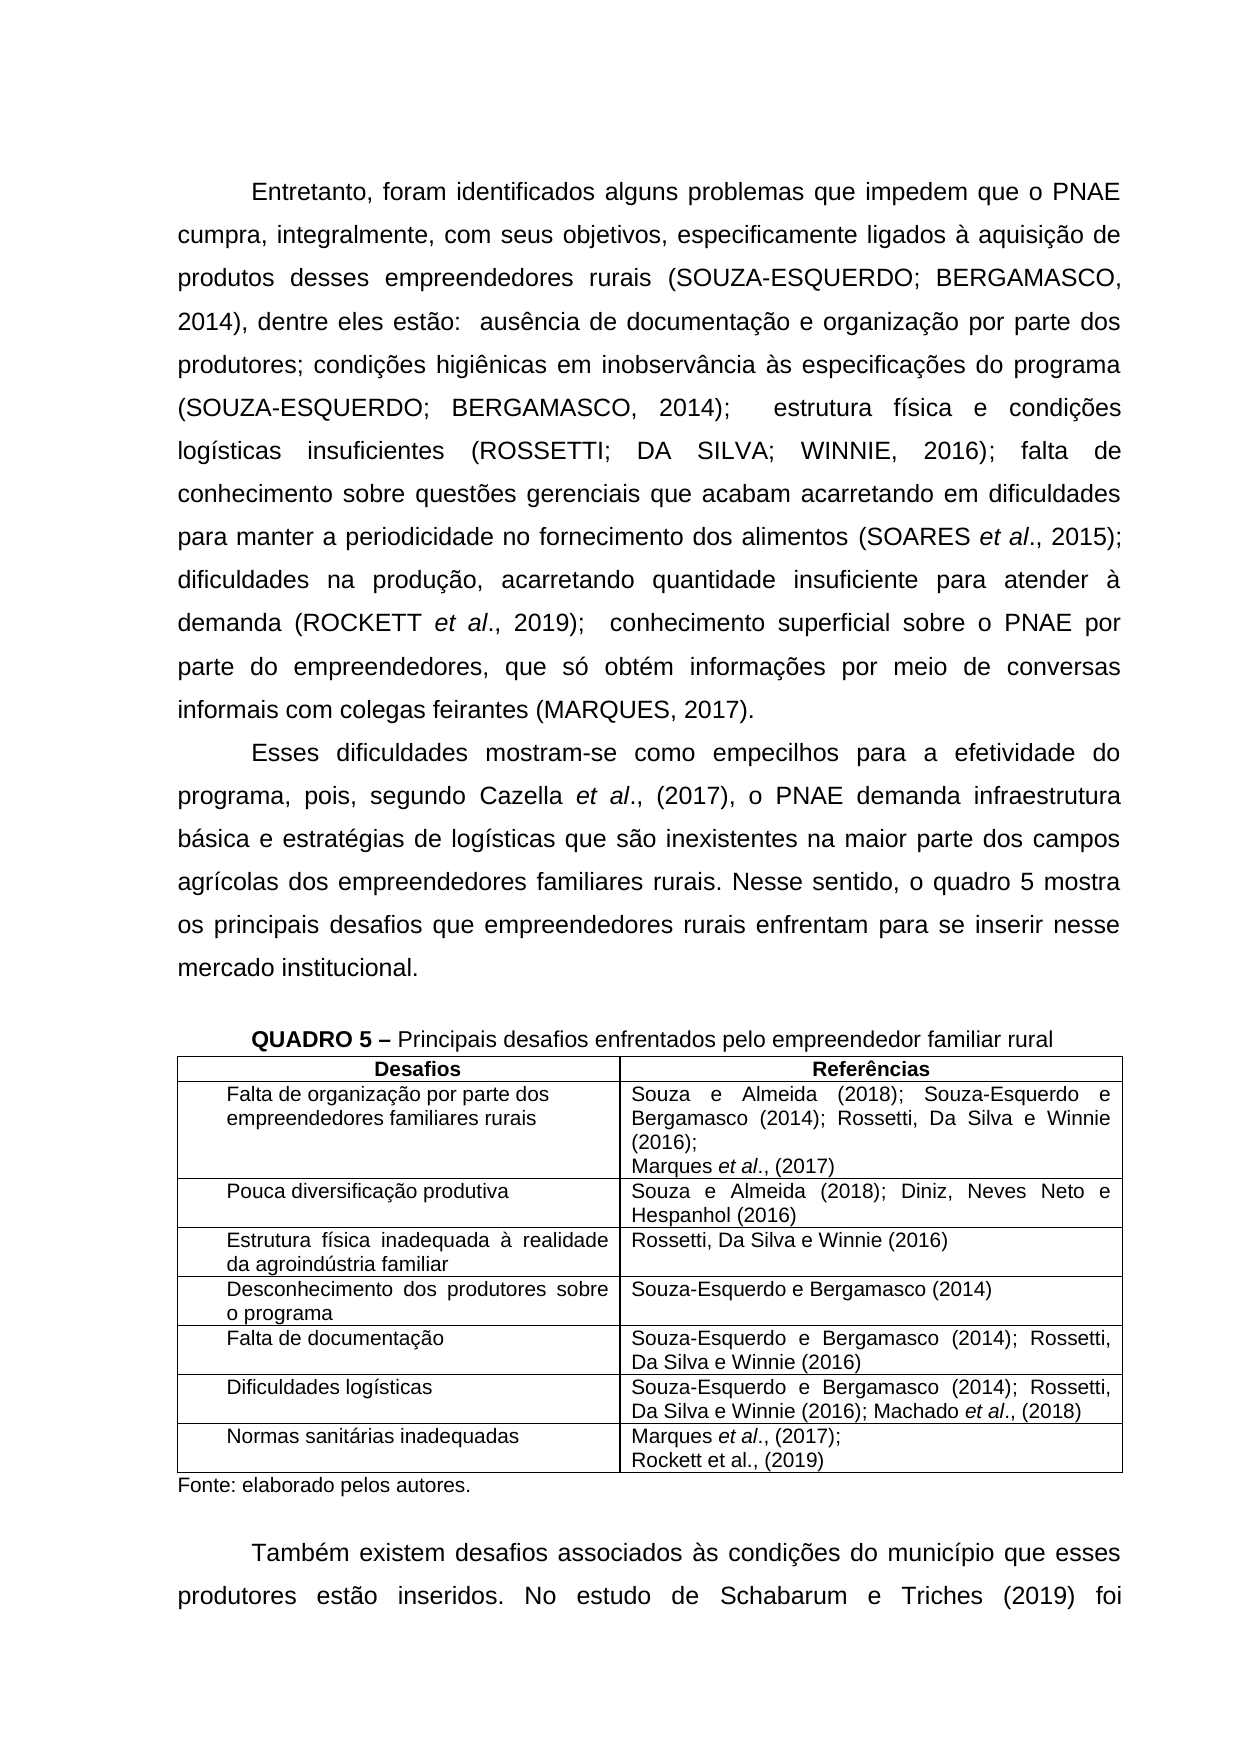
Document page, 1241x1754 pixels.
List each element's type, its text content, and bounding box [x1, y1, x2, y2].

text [177, 1538, 1122, 1609]
table_header Referências [621, 1057, 1122, 1081]
table_cell Rossetti, Da Silva e Winnie (2016) [621, 1228, 1122, 1276]
table_cell Pouca diversificação produtiva [178, 1179, 619, 1227]
table_header Desafios [178, 1057, 619, 1081]
table_cell Marques et al., (2017); Rockett et al., (2019) [621, 1424, 1122, 1472]
text Fonte: elaborado pelos autores. [177, 1473, 1122, 1497]
table_cell Desconhecimento dos produtores sobre o programa [178, 1277, 619, 1325]
table_cell Dificuldades logísticas [178, 1375, 619, 1423]
table_cell Estrutura física inadequada à realidade da agroindústria familiar [178, 1228, 619, 1276]
table_cell Normas sanitárias inadequadas [178, 1424, 619, 1472]
table_cell Souza e Almeida (2018); Diniz, Neves Neto e Hespanhol (2016) [621, 1179, 1122, 1227]
text Esses dificuldades mostram-se como empecilhos para a efetividade do programa, pois, segundo Cazella et al., (2017), o PNAE demanda infraestrutura básica e estratégias de logísticas que são inexistentes na maior parte dos campos agrícolas dos empreendedores familiares rurais. Nesse sentido, o quadro 5 mostra os principais desafios que empreendedores rurais enfrentam para se inserir nesse mercado institucional. [177, 738, 1122, 982]
table_cell Souza e Almeida (2018); Souza-Esquerdo e Bergamasco (2014); Rossetti, Da Silva e Winnie (2016); Marques et al., (2017) [621, 1082, 1122, 1178]
table_cell Souza-Esquerdo e Bergamasco (2014); Rossetti, Da Silva e Winnie (2016); Machado et al., (2018) [621, 1375, 1122, 1423]
table_cell Souza-Esquerdo e Bergamasco (2014); Rossetti, Da Silva e Winnie (2016) [621, 1326, 1122, 1374]
text QUADRO 5 – Principais desafios enfrentados pelo empreendedor familiar rural [177, 1026, 1122, 1052]
table_cell Falta de organização por parte dos empreendedores familiares rurais [178, 1082, 619, 1178]
table_cell Souza-Esquerdo e Bergamasco (2014) [621, 1277, 1122, 1325]
text Entretanto, foram identificados alguns problemas que impedem que o PNAE cumpra, integralmente, com seus objetivos, especificamente ligados à aquisição de produtos desses empreendedores rurais (SOUZA-ESQUERDO; BERGAMASCO, 2014), dentre eles estão: ausência de documentação e organização por parte dos produtores; condições higiênicas em inobservância às especificações do programa (SOUZA-ESQUERDO; BERGAMASCO, 2014); estrutura física e condições logísticas insuficientes (ROSSETTI; DA SILVA; WINNIE, 2016); falta de conhecimento sobre questões gerenciais que acabam acarretando em dificuldades para manter a periodicidade no fornecimento dos alimentos (SOARES et al., 2015); dificuldades na produção, acarretando quantidade insuficiente para atender à demanda (ROCKETT et al., 2019); conhecimento superficial sobre o PNAE por parte do empreendedores, que só obtém informações por meio de conversas informais com colegas feirantes (MARQUES, 2017). [177, 177, 1122, 723]
table_cell Falta de documentação [178, 1326, 619, 1374]
